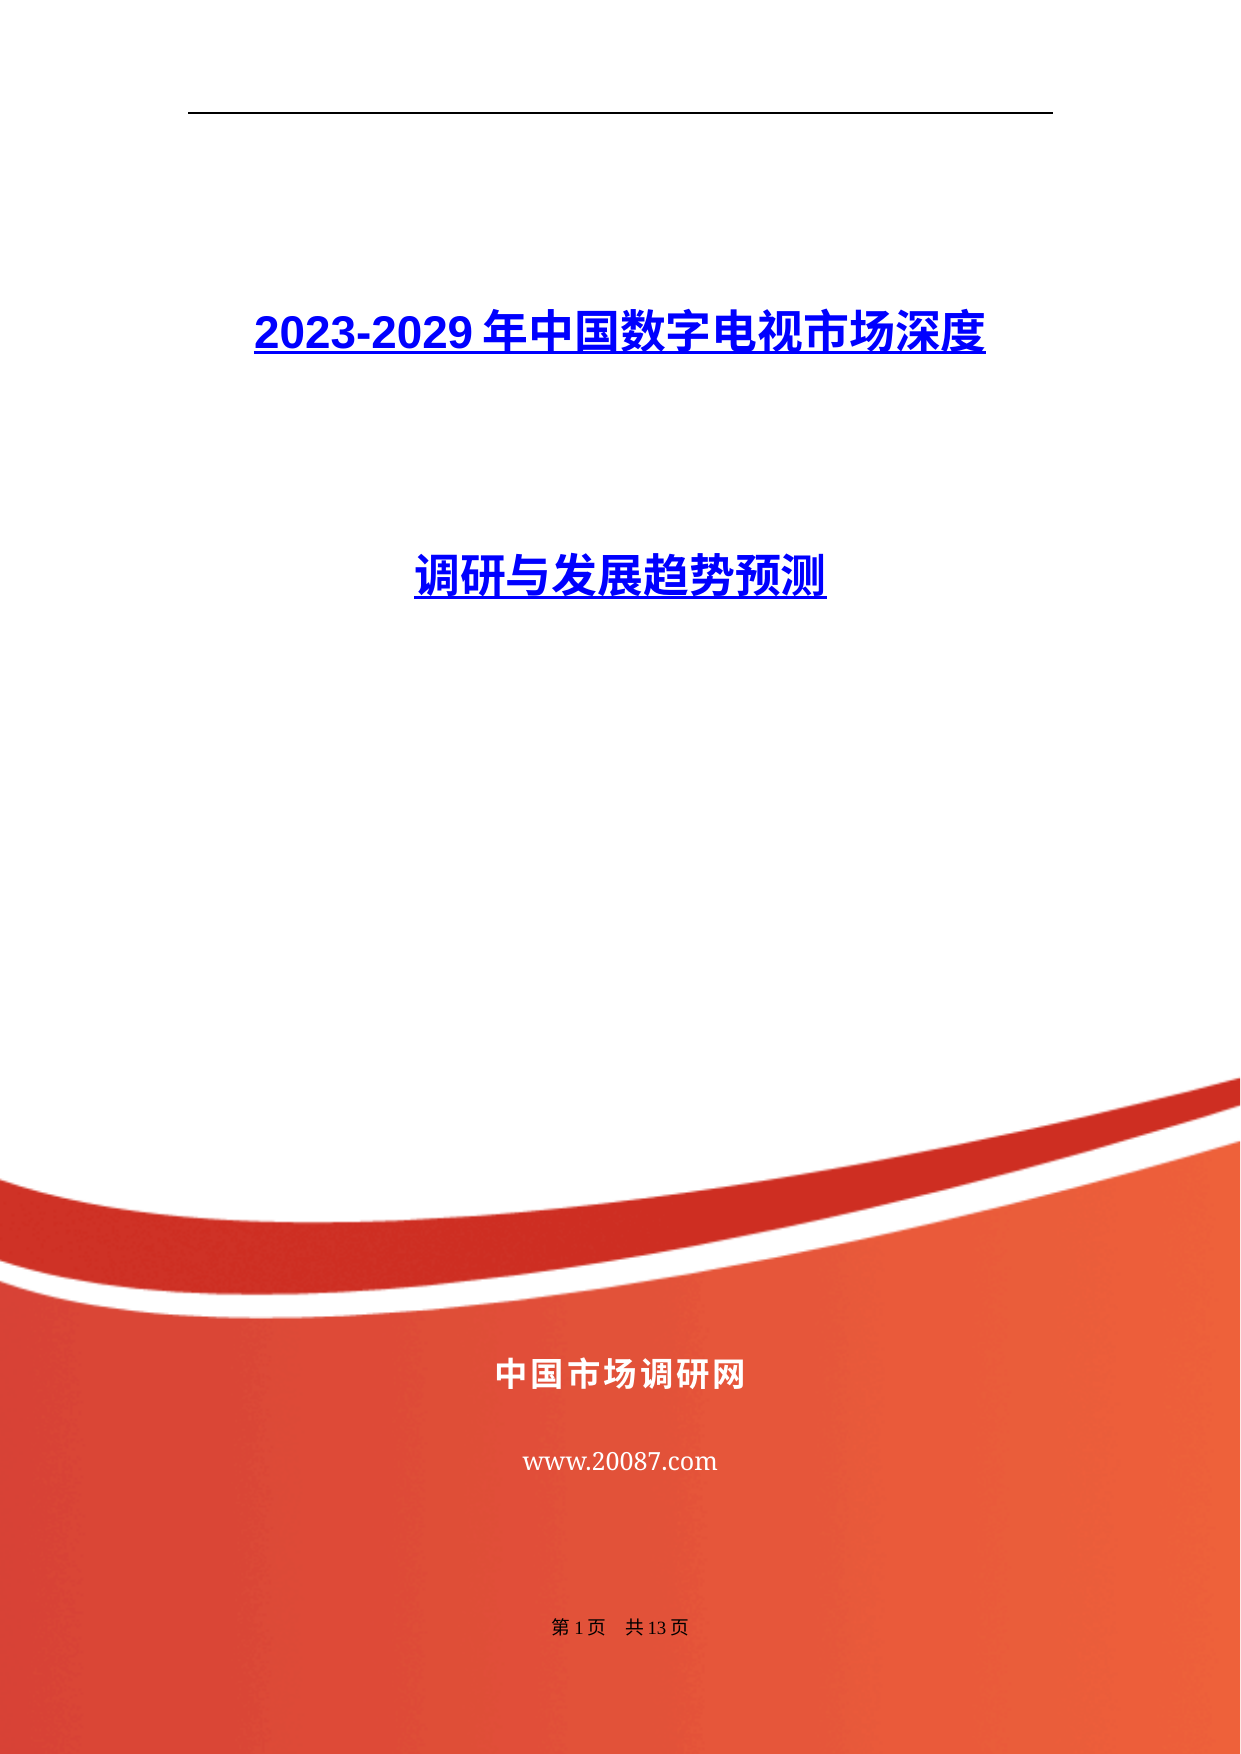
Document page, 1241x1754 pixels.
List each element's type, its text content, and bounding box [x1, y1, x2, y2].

picture [0, 1006, 1241, 1754]
subtitle 中国市场调研网 [187, 1339, 1053, 1404]
text www.20087.com [187, 1428, 1053, 1493]
table_header 2023-2029年中国数字电视市场深度调研与发展趋势预测 [188, 207, 1053, 773]
